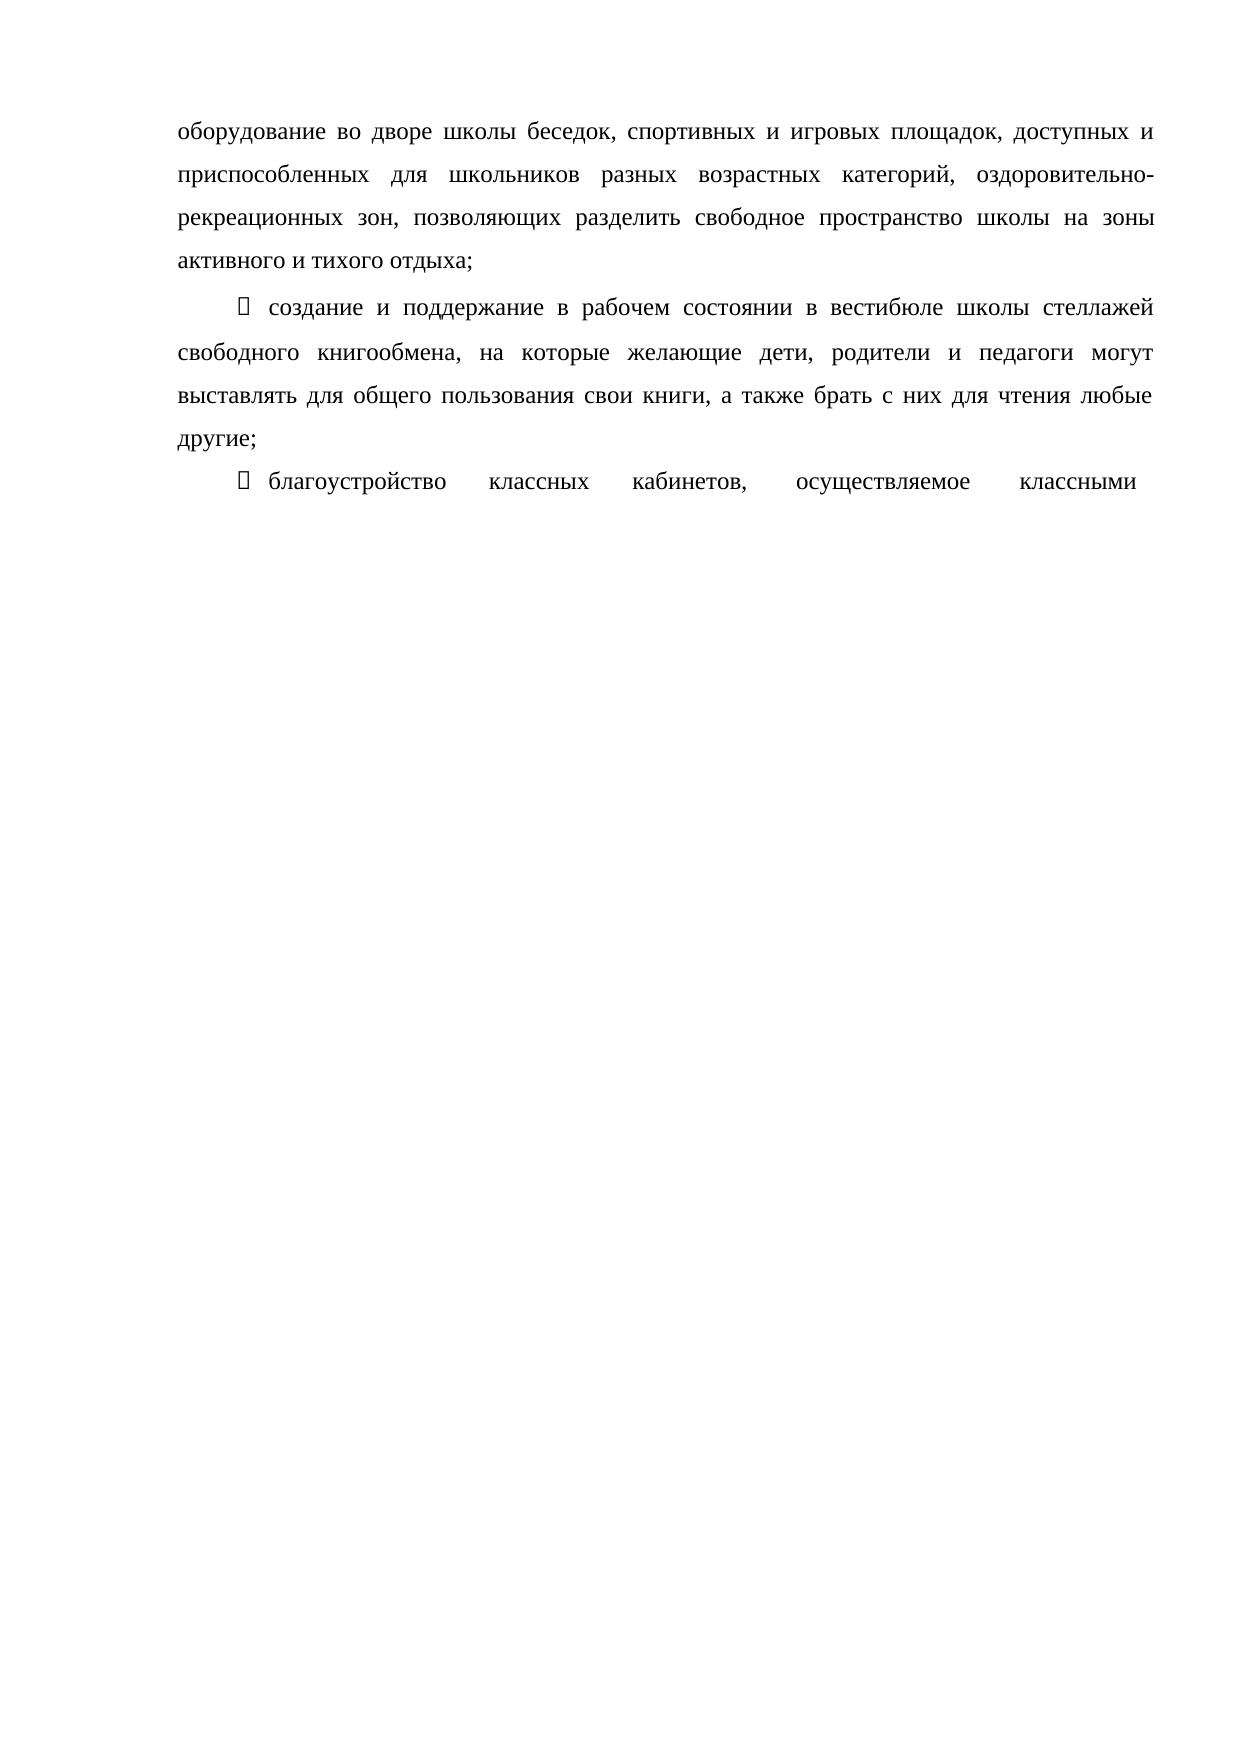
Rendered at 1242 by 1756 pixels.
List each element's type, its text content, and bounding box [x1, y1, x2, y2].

text оборудование во дворе школы беседок, спортивных и игровых площадок, доступных и приспособленных для школьников разных возрастных категорий, оздоровительно- рекреационных зон, позволяющих разделить свободное пространство школы на зоны активного и тихого отдыха; [177, 116, 1155, 274]
list создание и поддержание в рабочем состоянии в вестибюле школы стеллажей свободного книгообмена, на которые желающие дети, родители и педагоги могут выставлять для общего пользования свои книги, а также брать с них для чтения любые другие; [177, 289, 1153, 452]
list благоустройство классных кабинетов, осуществляемое классными [236, 466, 1231, 495]
